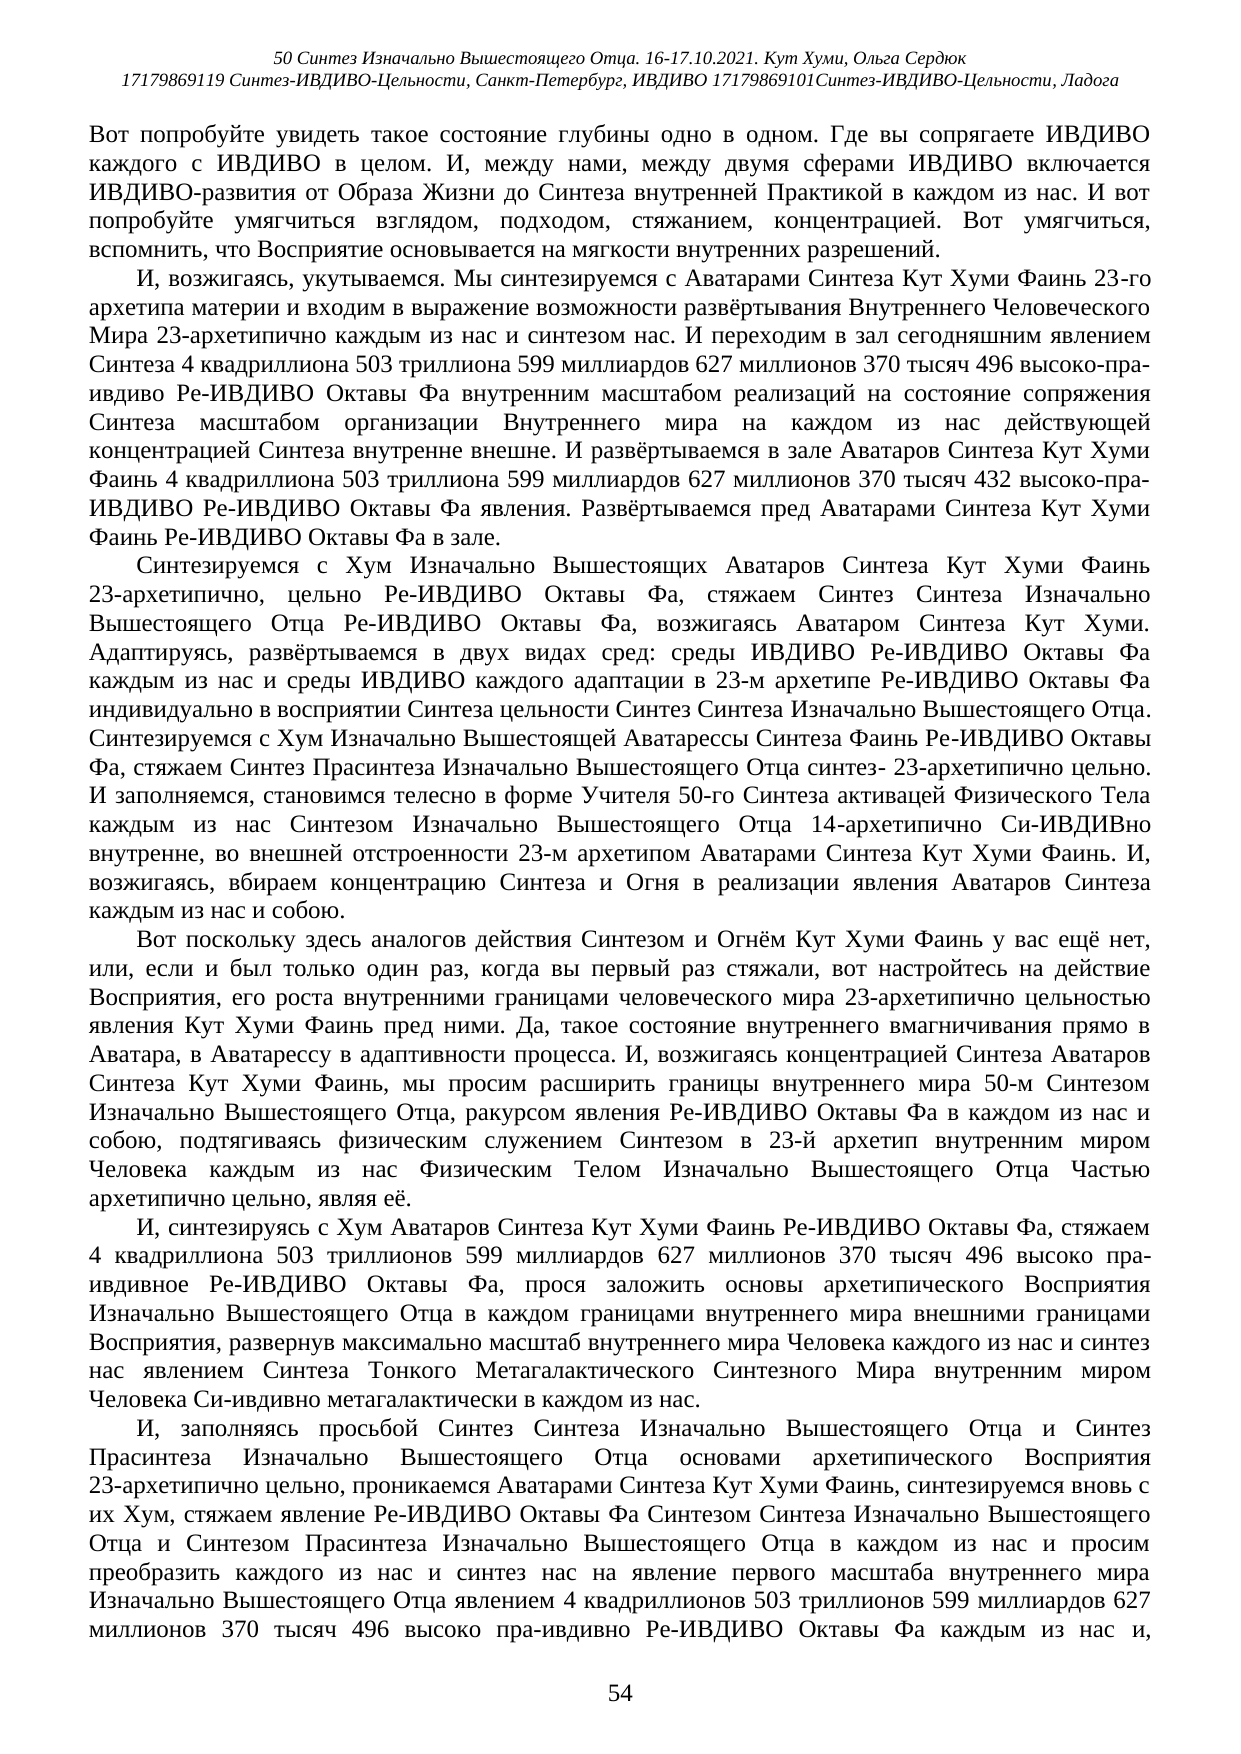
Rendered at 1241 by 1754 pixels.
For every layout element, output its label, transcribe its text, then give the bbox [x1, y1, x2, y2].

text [89, 1413, 1152, 1643]
text И, синтезируясь с Хум Аватаров Синтеза Кут Хуми Фаинь Ре-ИВДИВО Октавы Фа, стяжаем 4 квадриллиона 503 триллионов 599 миллиардов 627 миллионов 370 тысяч 496 высоко пра-ивдивное Ре-ИВДИВО Октавы Фа, прося заложить основы архетипического Восприятия Изначально Вышестоящего Отца в каждом границами внутреннего мира внешними границами Восприятия, развернув максимально масштаб внутреннего мира Человека каждого из нас и синтез нас явлением Синтеза Тонкого Метагалактического Синтезного Мира внутренним миром Человека Си-ивдивно метагалактически в каждом из нас. [89, 1212, 1152, 1413]
text Синтезируемся с Хум Изначально Вышестоящих Аватаров Синтеза Кут Хуми Фаинь 23-архетипично, цельно Ре-ИВДИВО Октавы Фа, стяжаем Синтез Синтеза Изначально Вышестоящего Отца Ре-ИВДИВО Октавы Фа, возжигаясь Аватаром Синтеза Кут Хуми. Адаптируясь, развёртываемся в двух видах сред: среды ИВДИВО Ре-ИВДИВО Октавы Фа каждым из нас и среды ИВДИВО каждого адаптации в 23-м архетипе Ре-ИВДИВО Октавы Фа индивидуально в восприятии Синтеза цельности Синтез Синтеза Изначально Вышестоящего Отца. Синтезируемся с Хум Изначально Вышестоящей Аватарессы Синтеза Фаинь Ре-ИВДИВО Октавы Фа, стяжаем Синтез Прасинтеза Изначально Вышестоящего Отца синтез- 23-архетипично цельно. И заполняемся, становимся телесно в форме Учителя 50-го Синтеза активацей Физического Тела каждым из нас Синтезом Изначально Вышестоящего Отца 14-архетипично Си-ИВДИВно внутренне, во внешней отстроенности 23-м архетипом Аватарами Синтеза Кут Хуми Фаинь. И, возжигаясь, вбираем концентрацию Синтеза и Огня в реализации явления Аватаров Синтеза каждым из нас и собою. [89, 550, 1152, 924]
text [89, 119, 1152, 263]
text И, возжигаясь, укутываемся. Мы синтезируемся с Аватарами Синтеза Кут Хуми Фаинь 23-го архетипа материи и входим в выражение возможности развёртывания Внутреннего Человеческого Мира 23-архетипично каждым из нас и синтезом нас. И переходим в зал сегодняшним явлением Синтеза 4 квадриллиона 503 триллиона 599 миллиардов 627 миллионов 370 тысяч 496 высоко-пра-ивдиво Ре-ИВДИВО Октавы Фа внутренним масштабом реализаций на состояние сопряжения Синтеза масштабом организации Внутреннего мира на каждом из нас действующей концентрацией Синтеза внутренне внешне. И развёртываемся в зале Аватаров Синтеза Кут Хуми Фаинь 4 квадриллиона 503 триллиона 599 миллиардов 627 миллионов 370 тысяч 432 высоко-пра-ИВДИВО Ре-ИВДИВО Октавы Фа явления. Развёртываемся пред Аватарами Синтеза Кут Хуми Фаинь Ре-ИВДИВО Октавы Фа в зале. [89, 263, 1152, 550]
text Вот поскольку здесь аналогов действия Синтезом и Огнём Кут Хуми Фаинь у вас ещё нет, или, если и был только один раз, когда вы первый раз стяжали, вот настройтесь на действие Восприятия, его роста внутренними границами человеческого мира 23-архетипично цельностью явления Кут Хуми Фаинь пред ними. Да, такое состояние внутреннего вмагничивания прямо в Аватара, в Аватарессу в адаптивности процесса. И, возжигаясь концентрацией Синтеза Аватаров Синтеза Кут Хуми Фаинь, мы просим расширить границы внутреннего мира 50-м Синтезом Изначально Вышестоящего Отца, ракурсом явления Ре-ИВДИВО Октавы Фа в каждом из нас и собою, подтягиваясь физическим служением Синтезом в 23-й архетип внутренним миром Человека каждым из нас Физическим Телом Изначально Вышестоящего Отца Частью архетипично цельно, являя её. [89, 924, 1152, 1212]
